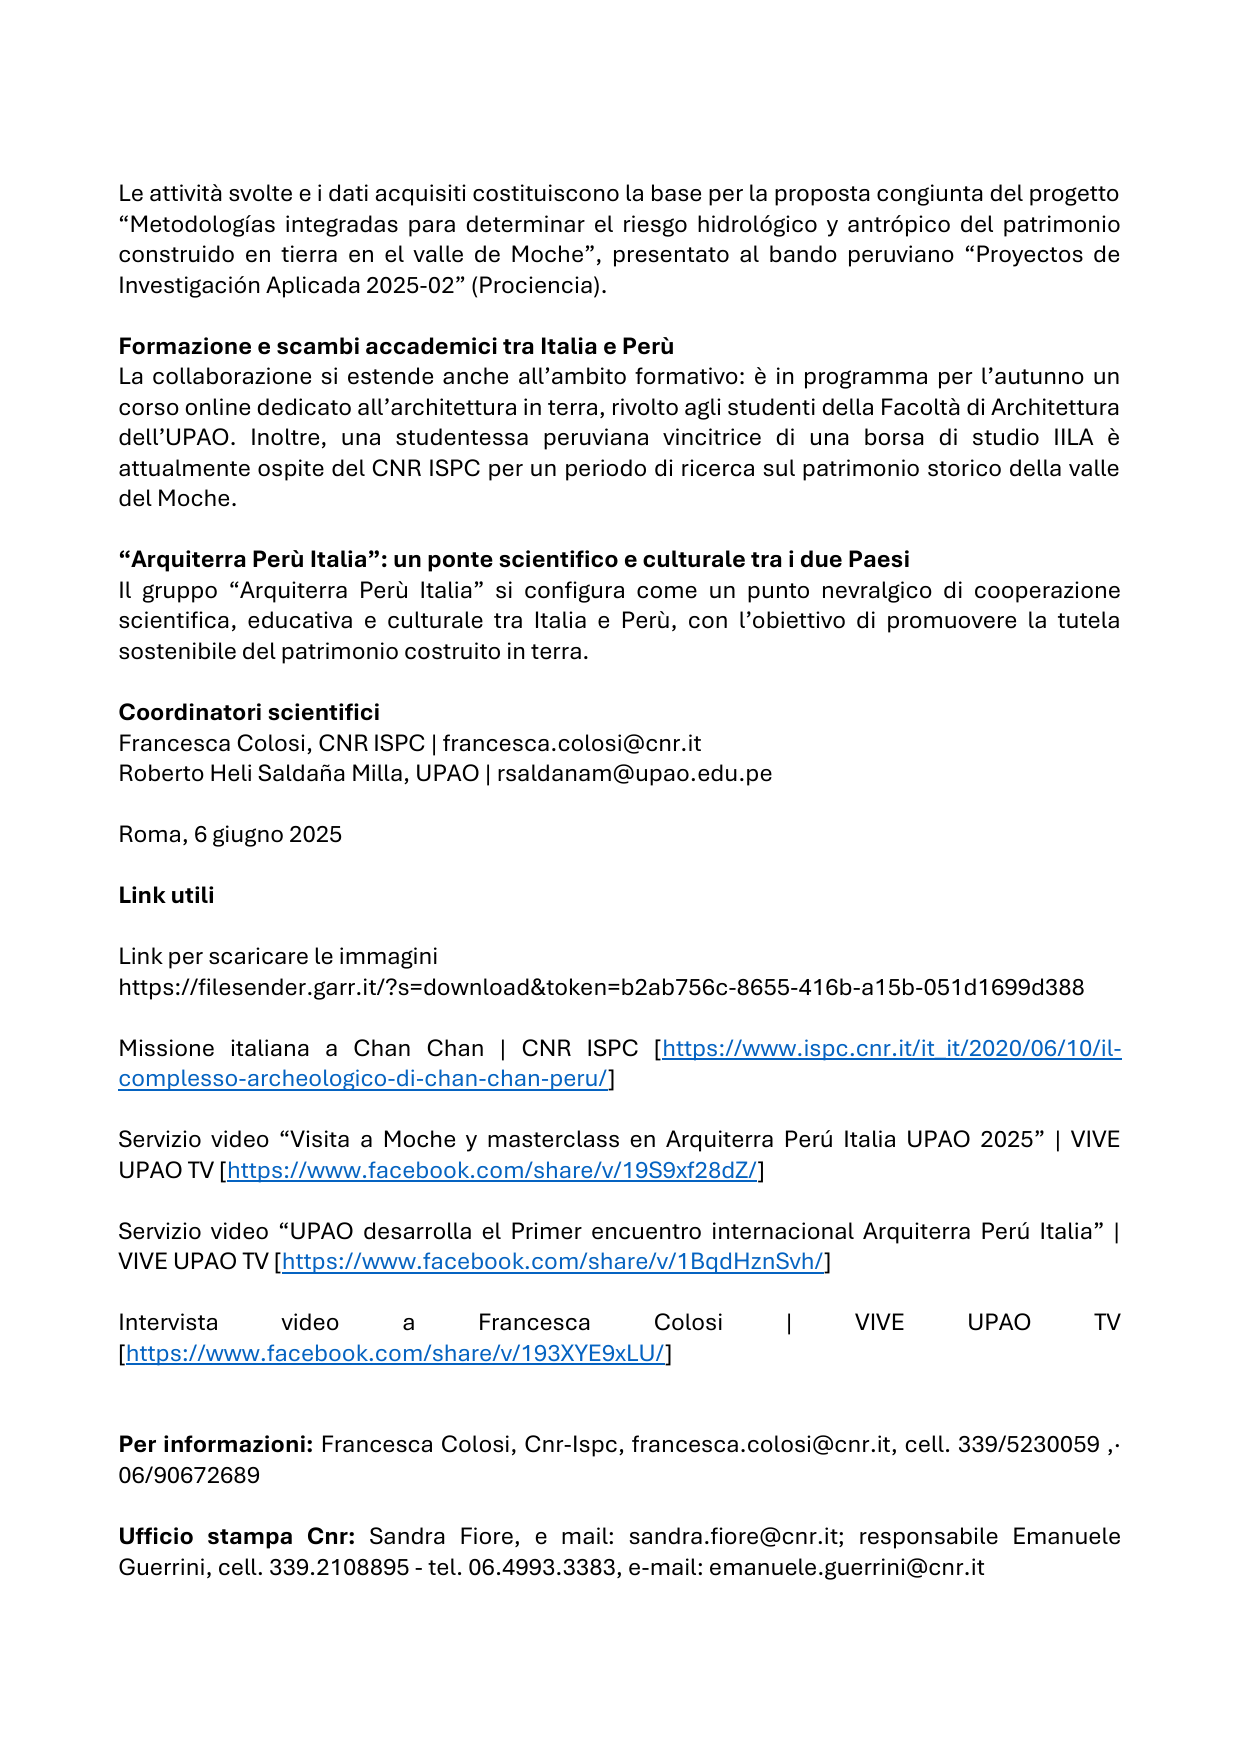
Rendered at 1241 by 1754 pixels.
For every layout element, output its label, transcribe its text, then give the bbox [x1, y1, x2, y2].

text https://filesender.garr.it/?s=download&token=b2ab756c-8655-416b-a15b-051d1699d388 [118, 972, 1122, 1002]
text Il gruppo “Arquiterra Perù Italia” si configura come un punto nevralgico di cooperazione scientifica, educativa e culturale tra Italia e Perù, con l’obiettivo di promuovere la tutela sostenibile del patrimonio costruito in terra. [118, 575, 1122, 666]
text Per informazioni: Francesca Colosi, Cnr-Ispc, francesca.colosi@cnr.it, cell. 339/5230059 ,· 06/90672689 [118, 1429, 1122, 1491]
text “Arquiterra Perù Italia”: un ponte scientifico e culturale tra i due Paesi [118, 544, 1122, 575]
text Francesca Colosi, CNR ISPC | francesca.colosi@cnr.it [118, 727, 1122, 758]
text Servizio video “UPAO desarrolla el Primer encuentro internacional Arquiterra Perú Italia” | VIVE UPAO TV [https://www.facebook.com/share/v/1BqdHznSvh/] [118, 1216, 1122, 1277]
text Roberto Heli Saldaña Milla, UPAO | rsaldanam@upao.edu.pe [118, 758, 1122, 788]
text Coordinatori scientifici [118, 697, 1122, 727]
text Intervista video a Francesca Colosi | VIVE UPAO TV [https://www.facebook.com/share/v/193XYE9xLU/] [118, 1307, 1122, 1368]
text La collaborazione si estende anche all’ambito formativo: è in programma per l’autunno un corso online dedicato all’architettura in terra, rivolto agli studenti della Facoltà di Architettura dell’UPAO. Inoltre, una studentessa peruviana vincitrice di una borsa di studio IILA è attualmente ospite del CNR ISPC per un periodo di ricerca sul patrimonio storico della valle del Moche. [118, 361, 1122, 514]
text Formazione e scambi accademici tra Italia e Perù [118, 331, 1122, 361]
text Missione italiana a Chan Chan | CNR ISPC [https://www.ispc.cnr.it/it_it/2020/06/10/il-complesso-archeologico-di-chan-chan-peru/] [118, 1033, 1122, 1094]
text Servizio video “Visita a Moche y masterclass en Arquiterra Perú Italia UPAO 2025” | VIVE UPAO TV [https://www.facebook.com/share/v/19S9xf28dZ/] [118, 1124, 1122, 1185]
text Link utili [118, 880, 1122, 911]
text Link per scaricare le immagini [118, 941, 1122, 972]
text Roma, 6 giugno 2025 [118, 819, 1122, 849]
text Ufficio stampa Cnr: Sandra Fiore, e mail: sandra.fiore@cnr.it; responsabile Emanuele Guerrini, cell. 339.2108895 - tel. 06.4993.3383, e-mail: emanuele.guerrini@cnr.it [118, 1521, 1122, 1582]
text Le attività svolte e i dati acquisiti costituiscono la base per la proposta congiunta del progetto “Metodologías integradas para determinar el riesgo hidrológico y antrópico del patrimonio construido en tierra en el valle de Moche”, presentato al bando peruviano “Proyectos de Investigación Aplicada 2025-02” (Prociencia). [118, 178, 1122, 300]
